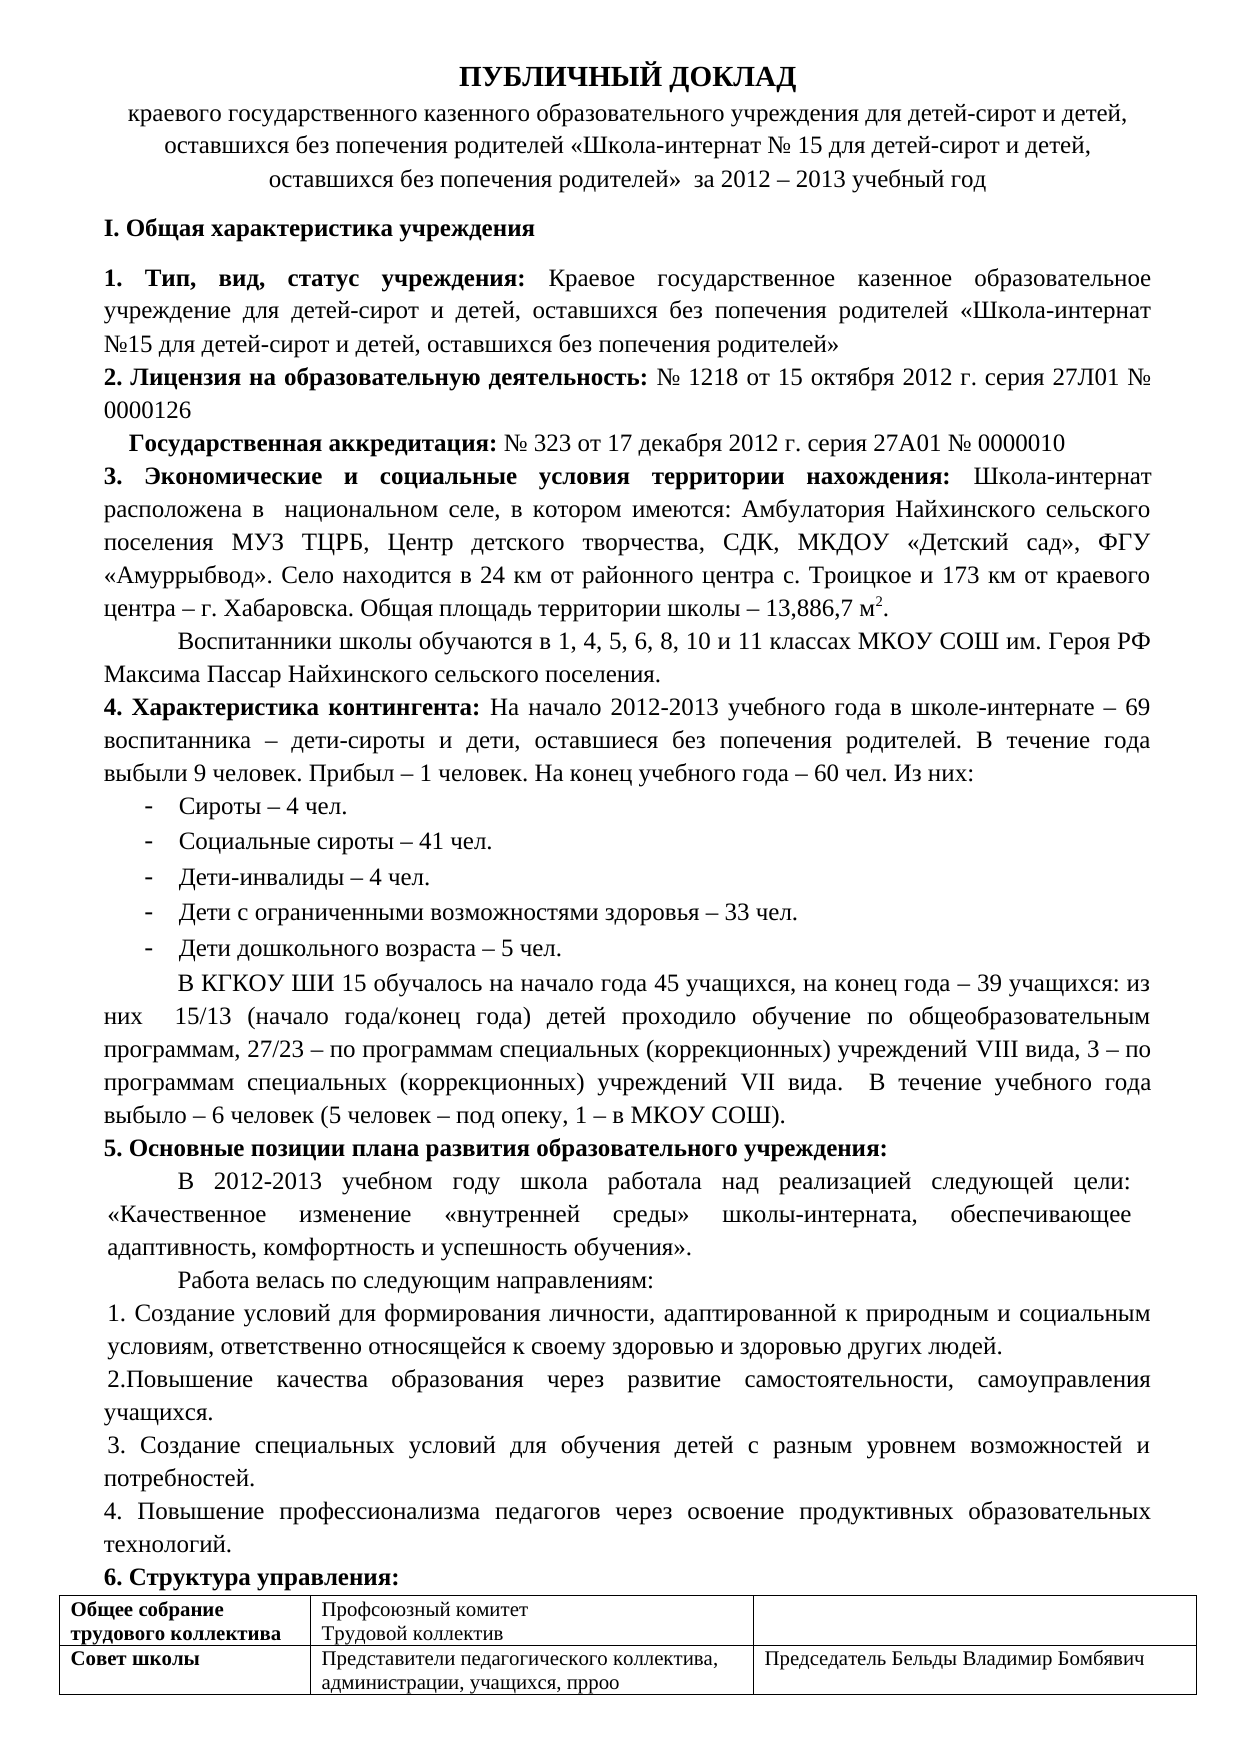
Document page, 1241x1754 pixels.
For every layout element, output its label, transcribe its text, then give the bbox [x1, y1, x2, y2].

text 1. Создание условий для формирования личности, адаптированной к природным и социальным условиям, ответственно относящейся к своему здоровью и здоровью других людей. [107, 1298, 1152, 1360]
table_cell Представители педагогического коллектива, администрации, учащихся, прроо [311, 1646, 753, 1694]
table_header [754, 1596, 1196, 1644]
text 5. Основные позиции плана развития образовательного учреждения: [103, 1133, 1152, 1162]
table_header Общее собрание трудового коллектива [60, 1596, 310, 1644]
text Работа велась по следующим направлениям: [103, 1265, 1152, 1294]
text ПУБЛИЧНЫЙ ДОКЛАД [103, 59, 1152, 93]
text 3. Создание специальных условий для обучения детей с разным уровнем возможностей и потребностей. [103, 1430, 1152, 1492]
table_cell Совет школы [60, 1646, 310, 1694]
text 4. Повышение профессионализма педагогов через освоение продуктивных образовательных технологий. [103, 1496, 1152, 1558]
text Воспитанники школы обучаются в 1, 4, 5, 6, 8, 10 и 11 классах МКОУ СОШ им. Героя РФ Максима Пассар Найхинского сельского поселения. [103, 626, 1152, 688]
table_cell Председатель Бельды Владимир Бомбявич [754, 1646, 1196, 1694]
list В 2012-2013 учебном году школа работала над реализацией следующей цели: «Качественное изменение «внутренней среды» школы-интерната, обеспечивающее адаптивность, комфортность и успешность обучения». [107, 1166, 1132, 1261]
list Социальные сироты – 41 чел. [141, 826, 1152, 857]
text Государственная аккредитация: № 323 от 17 декабря 2012 г. серия 27А01 № 0000010 [103, 428, 1152, 456]
text 1. Тип, вид, статус учреждения: Краевое государственное казенное образовательное учреждение для детей-сирот и детей, оставшихся без попечения родителей «Школа-интернат №15 для детей-сирот и детей, оставшихся без попечения родителей» [103, 263, 1152, 357]
text 3. Экономические и социальные условия территории нахождения: Школа-интернат расположена в национальном селе, в котором имеются: Амбулатория Найхинского сельского поселения МУЗ ТЦРБ, Центр детского творчества, СДК, МКДОУ «Детский сад», ФГУ «Амуррыбвод». Село находится в 24 км от районного центра с. Троицкое и 173 км от краевого центра – г. Хабаровска. Общая площадь территории школы – 13,886,7 м2. [103, 461, 1152, 622]
list Дети с ограниченными возможностями здоровья – 33 чел. [141, 897, 1152, 928]
text 2.Повышение качества образования через развитие самостоятельности, самоуправления учащихся. [103, 1364, 1152, 1426]
list Дети дошкольного возраста – 5 чел. [141, 933, 1152, 963]
text 2. Лицензия на образовательную деятельность: № 1218 от 15 октября 2012 г. серия 27Л01 № 0000126 [103, 362, 1152, 423]
text В КГКОУ ШИ 15 обучалось на начало года 45 учащихся, на конец года – 39 учащихся: из них 15/13 (начало года/конец года) детей проходило обучение по общеобразовательным программам, 27/23 – по программам специальных (коррекционных) учреждений VIII вида, 3 – по программам специальных (коррекционных) учреждений VII вида. В течение учебного года выбыло – 6 человек (5 человек – под опеку, 1 – в МКОУ СОШ). [103, 968, 1152, 1129]
list Дети-инвалиды – 4 чел. [141, 862, 1152, 893]
text I. Общая характеристика учреждения [103, 213, 1152, 242]
text краевого государственного казенного образовательного учреждения для детей-сирот и детей, оставшихся без попечения родителей «Школа-интернат № 15 для детей-сирот и детей, оставшихся без попечения родителей» за 2012 – 2013 учебный год [103, 98, 1152, 192]
text 4. Характеристика контингента: На начало 2012-2013 учебного года в школе-интернате – 69 воспитанника – дети-сироты и дети, оставшиеся без попечения родителей. В течение года выбыли 9 человек. Прибыл – 1 человек. На конец учебного года – 60 чел. Из них: [103, 692, 1152, 787]
list Сироты – 4 чел. [141, 791, 1152, 822]
text 6. Структура управления: [103, 1562, 1152, 1591]
table_header Профсоюзный комитет Трудовой коллектив [311, 1596, 753, 1644]
